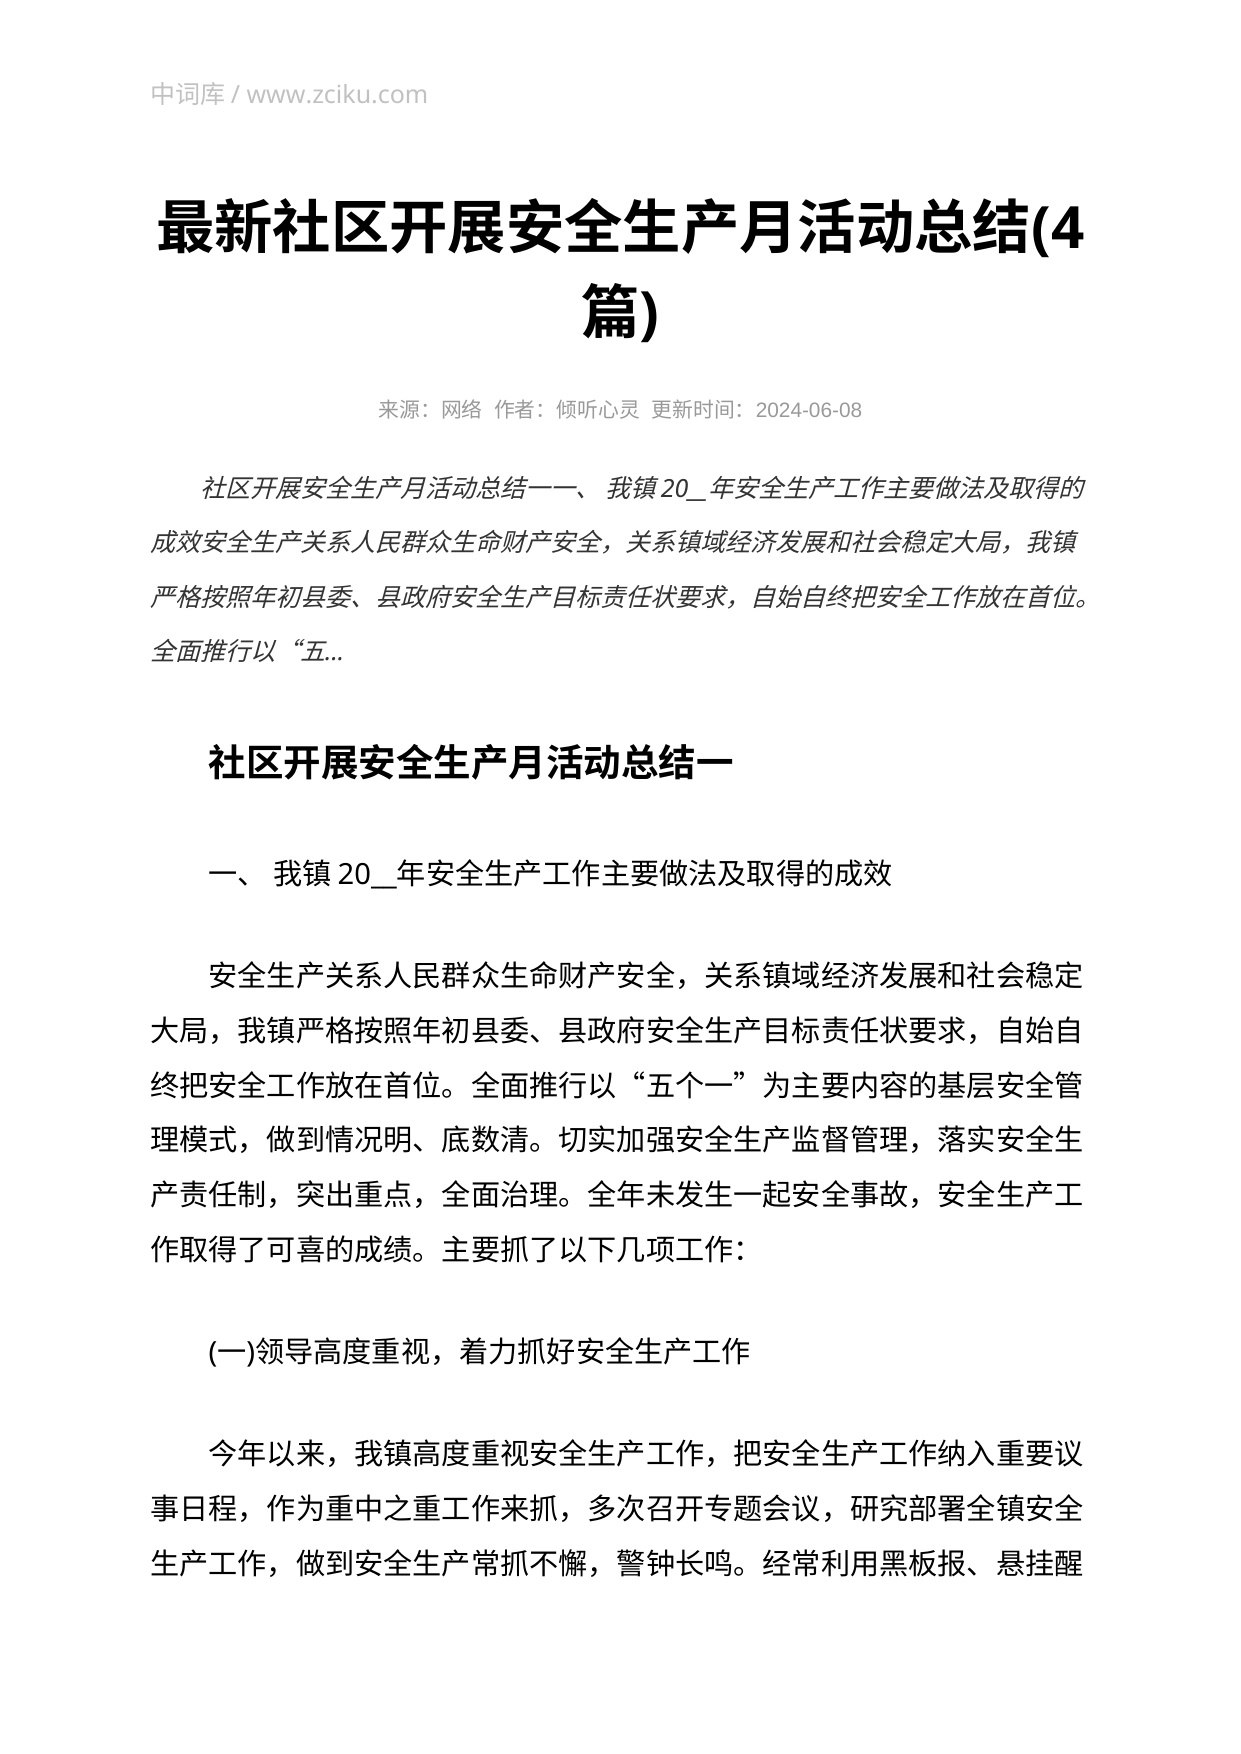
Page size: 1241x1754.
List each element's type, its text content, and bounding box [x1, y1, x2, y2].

text 社区开展安全生产月活动总结一 [150, 733, 1090, 787]
text 一、 我镇20__年安全生产工作主要做法及取得的成效 [150, 850, 1090, 893]
text 社区开展安全生产月活动总结一一、 我镇20__年安全生产工作主要做法及取得的成效安全生产关系人民群众生命财产安全，关系镇域经济发展和社会稳定大局，我镇严格按照年初县委、县政府安全生产目标责任状要求，自始自终把安全工作放在首位。全面推行以“五... [150, 468, 1090, 668]
text 来源：网络 作者：倾听心灵 更新时间：2024-06-08 [150, 398, 1090, 422]
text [150, 1431, 1090, 1583]
subtitle 最新社区开展安全生产月活动总结(4篇) [150, 181, 1090, 351]
text 安全生产关系人民群众生命财产安全，关系镇域经济发展和社会稳定大局，我镇严格按照年初县委、县政府安全生产目标责任状要求，自始自终把安全工作放在首位。全面推行以“五个一”为主要内容的基层安全管理模式，做到情况明、底数清。切实加强安全生产监督管理，落实安全生产责任制，突出重点，全面治理。全年未发生一起安全事故，安全生产工作取得了可喜的成绩。主要抓了以下几项工作： [150, 952, 1090, 1269]
text (一)领导高度重视，着力抓好安全生产工作 [150, 1328, 1090, 1371]
